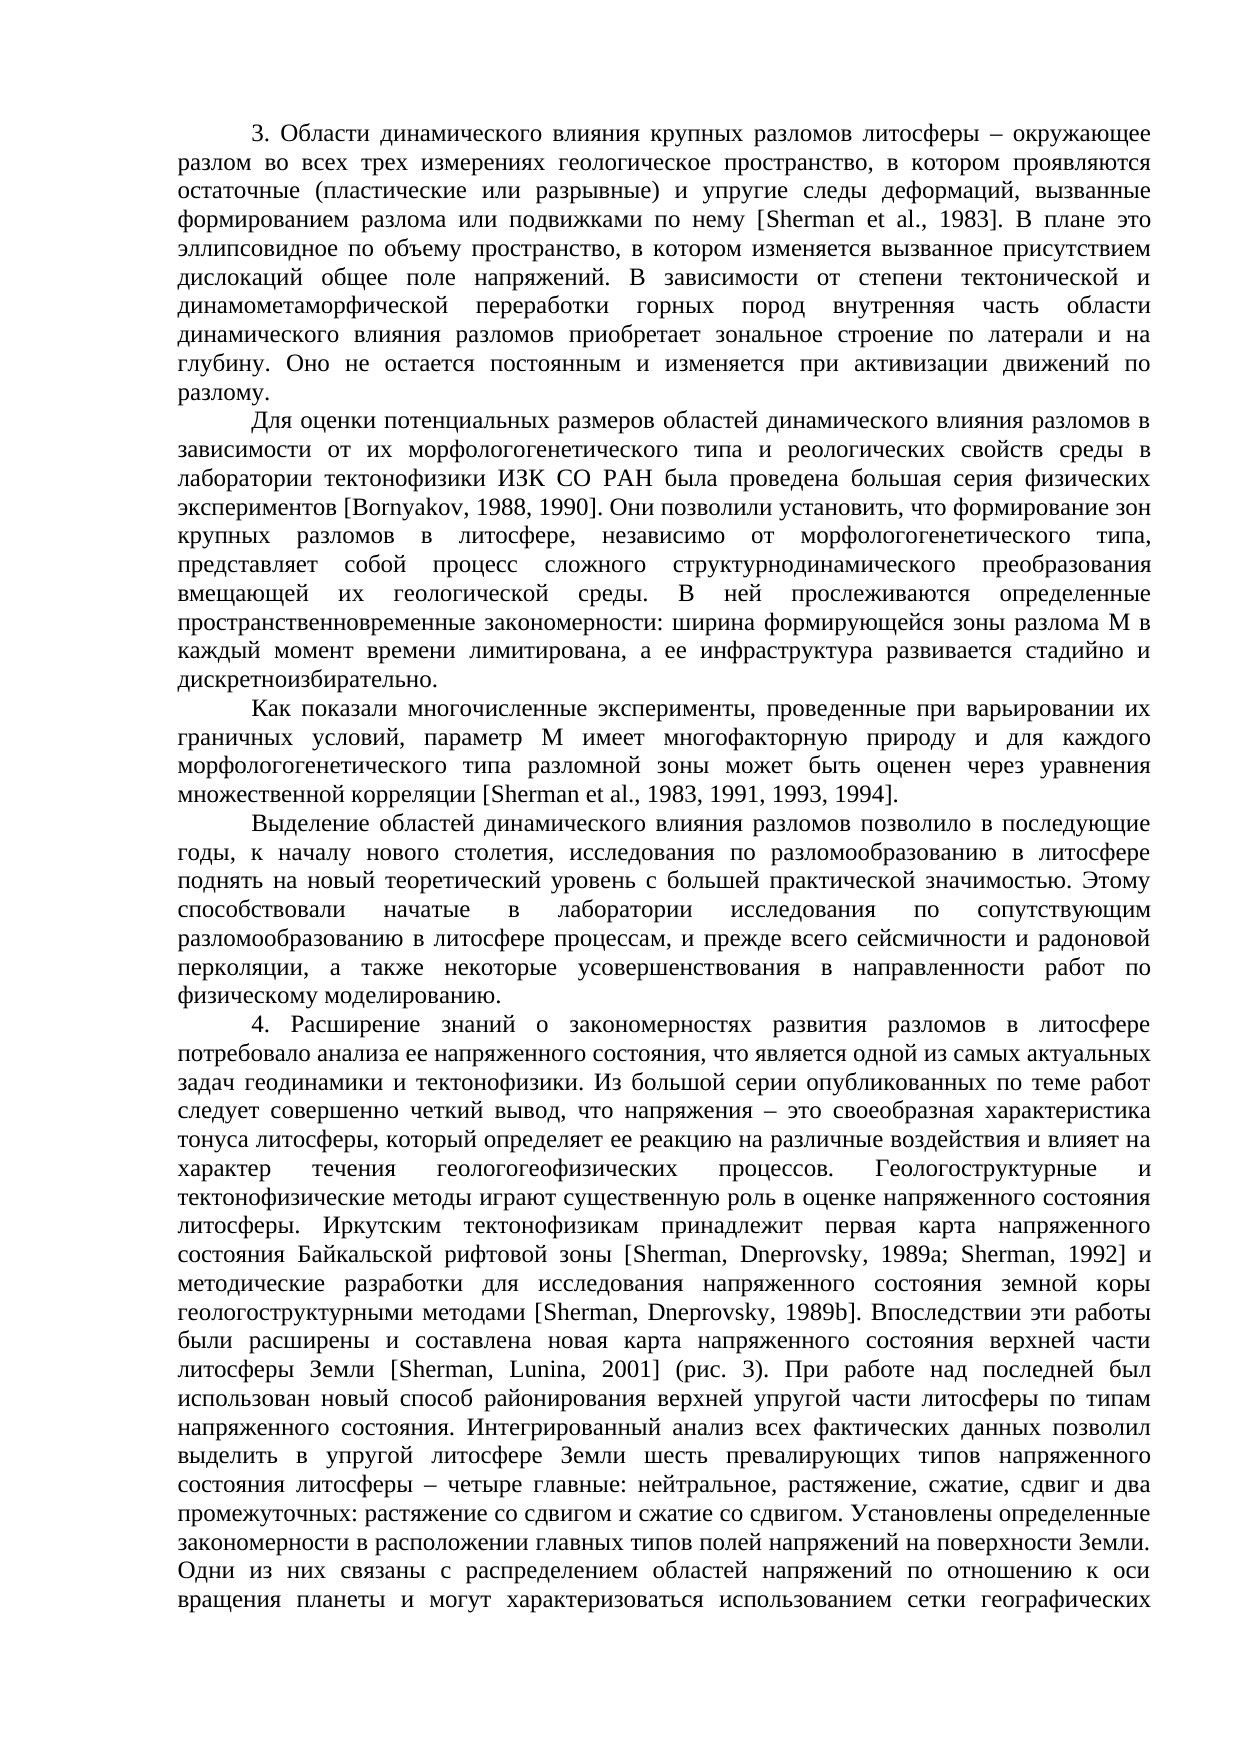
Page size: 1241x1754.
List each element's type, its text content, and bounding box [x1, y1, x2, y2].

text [177, 1009, 1152, 1613]
text Для оценки потенциальных размеров областей динамического влияния разломов в зависимости от их морфолого­генетического типа и реологических свойств среды в лаборатории тектонофизики ИЗК СО РАН была проведена большая серия физических экспериментов [Bornyakov, 1988, 1990]. Они позволили установить, что формирование зон крупных разломов в литосфере, независимо от морфолого­генетического типа, представляет собой процесс сложного структурно­динамического преобразования вмещающей их геологической среды. В ней прослеживаются определенные пространственно­временные закономерности: ширина формирующейся зоны разлома М в каждый момент времени лимитирована, а ее инфраструктура развивается стадийно и дискретно­избирательно. [177, 406, 1152, 693]
text Как показали многочисленные эксперименты, проведенные при варьировании их граничных условий, параметр М имеет многофакторную природу и для каждого морфолого­генетического типа разломной зоны может быть оценен через уравнения множественной корреляции [Sherman et al., 1983, 1991, 1993, 1994]. [177, 693, 1152, 808]
text 3. Области динамического влияния крупных разломов литосферы – окружающее разлом во всех трех измерениях геологическое пространство, в котором проявляются остаточные (пластические или разрывные) и упругие следы деформаций, вызванные формированием разлома или подвижками по нему [Sherman et al., 1983]. В плане это эллипсовидное по объему пространство, в котором изменяется вызванное присутствием дислокаций общее поле напряжений. В зависимости от степени тектонической и динамометаморфической переработки горных пород внутренняя часть области динамического влияния разломов приобретает зональное строение по латерали и на глубину. Оно не остается постоянным и изменяется при активизации движений по разлому. [177, 118, 1152, 406]
text Выделение областей динамического влияния разломов позволило в последующие годы, к началу нового столетия, исследования по разломообразованию в литосфере поднять на новый теоретический уровень с большей практической значимостью. Этому способствовали начатые в лаборатории исследования по сопутствующим разломообразованию в литосфере процессам, и прежде всего сейсмичности и радоновой перколяции, а также некоторые усовершенствования в направленности работ по физическому моделированию. [177, 808, 1152, 1009]
